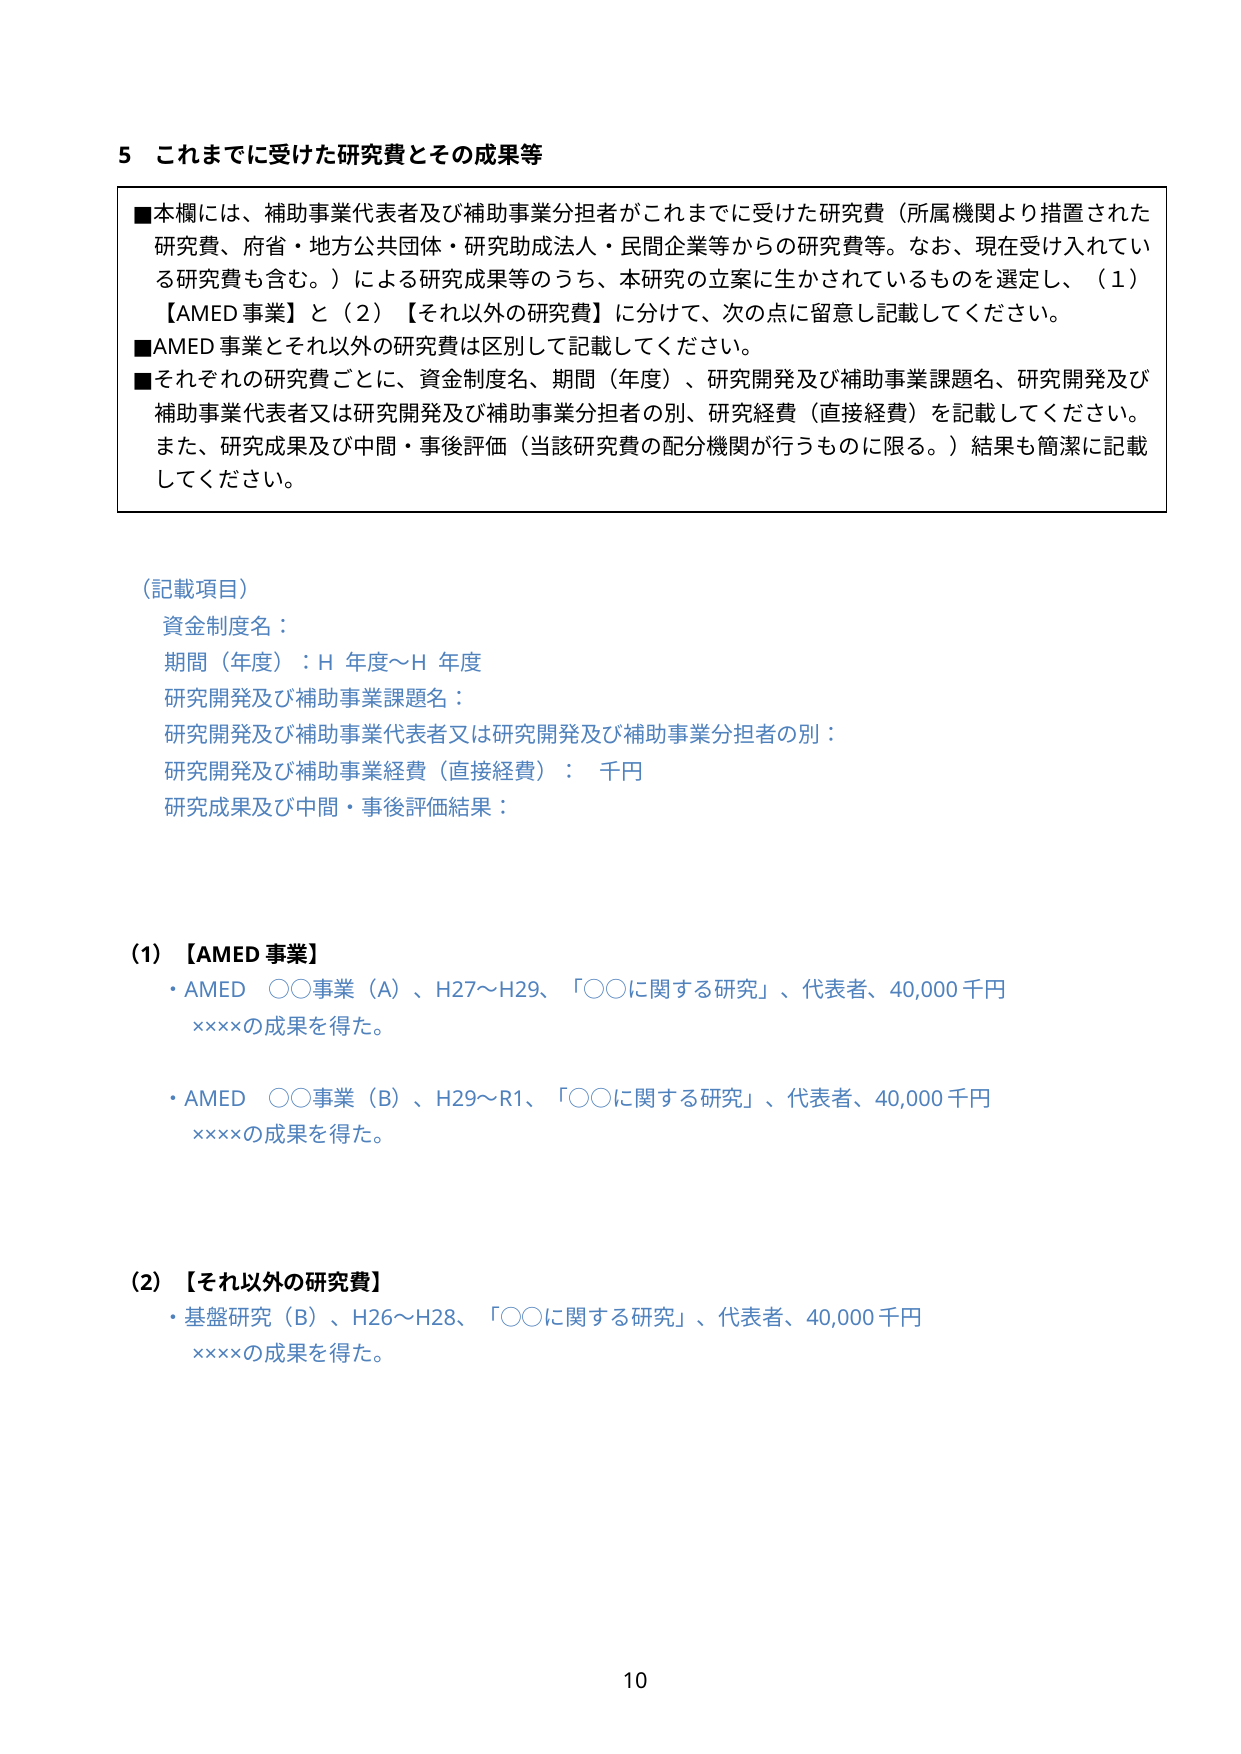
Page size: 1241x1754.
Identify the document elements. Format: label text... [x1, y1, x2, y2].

subtitle （2）【それ以外の研究費】 [118, 1260, 1152, 1298]
text 資金制度名： [118, 606, 1152, 643]
text ・AMED ○○事業（B）、H29～R1、「○○に関する研究」、代表者、40,000千円 [118, 1079, 1152, 1115]
text 期間（年度）：H 年度～H 年度 [129, 643, 1152, 679]
text ・基盤研究（B）、H26～H28、「○○に関する研究」、代表者、40,000千円 [118, 1298, 1152, 1334]
text ・AMED ○○事業（A）、H27～H29、「○○に関する研究」、代表者、40,000千円 [118, 970, 1152, 1006]
text 研究開発及び補助事業課題名： [129, 679, 1152, 715]
text （記載項目） [129, 570, 1152, 606]
subtitle 5 これまでに受けた研究費とその成果等 [118, 134, 1152, 171]
text 研究開発及び補助事業代表者又は研究開発及び補助事業分担者の別： [129, 715, 1152, 751]
subtitle （1）【AMED事業】 [118, 933, 1152, 970]
text 研究成果及び中間・事後評価結果： [129, 788, 1152, 824]
text ××××の成果を得た。 [118, 1006, 1152, 1043]
text 研究開発及び補助事業経費（直接経費）： 千円 [129, 751, 1152, 788]
text ××××の成果を得た。 [118, 1115, 1152, 1151]
text ××××の成果を得た。 [118, 1334, 1152, 1370]
